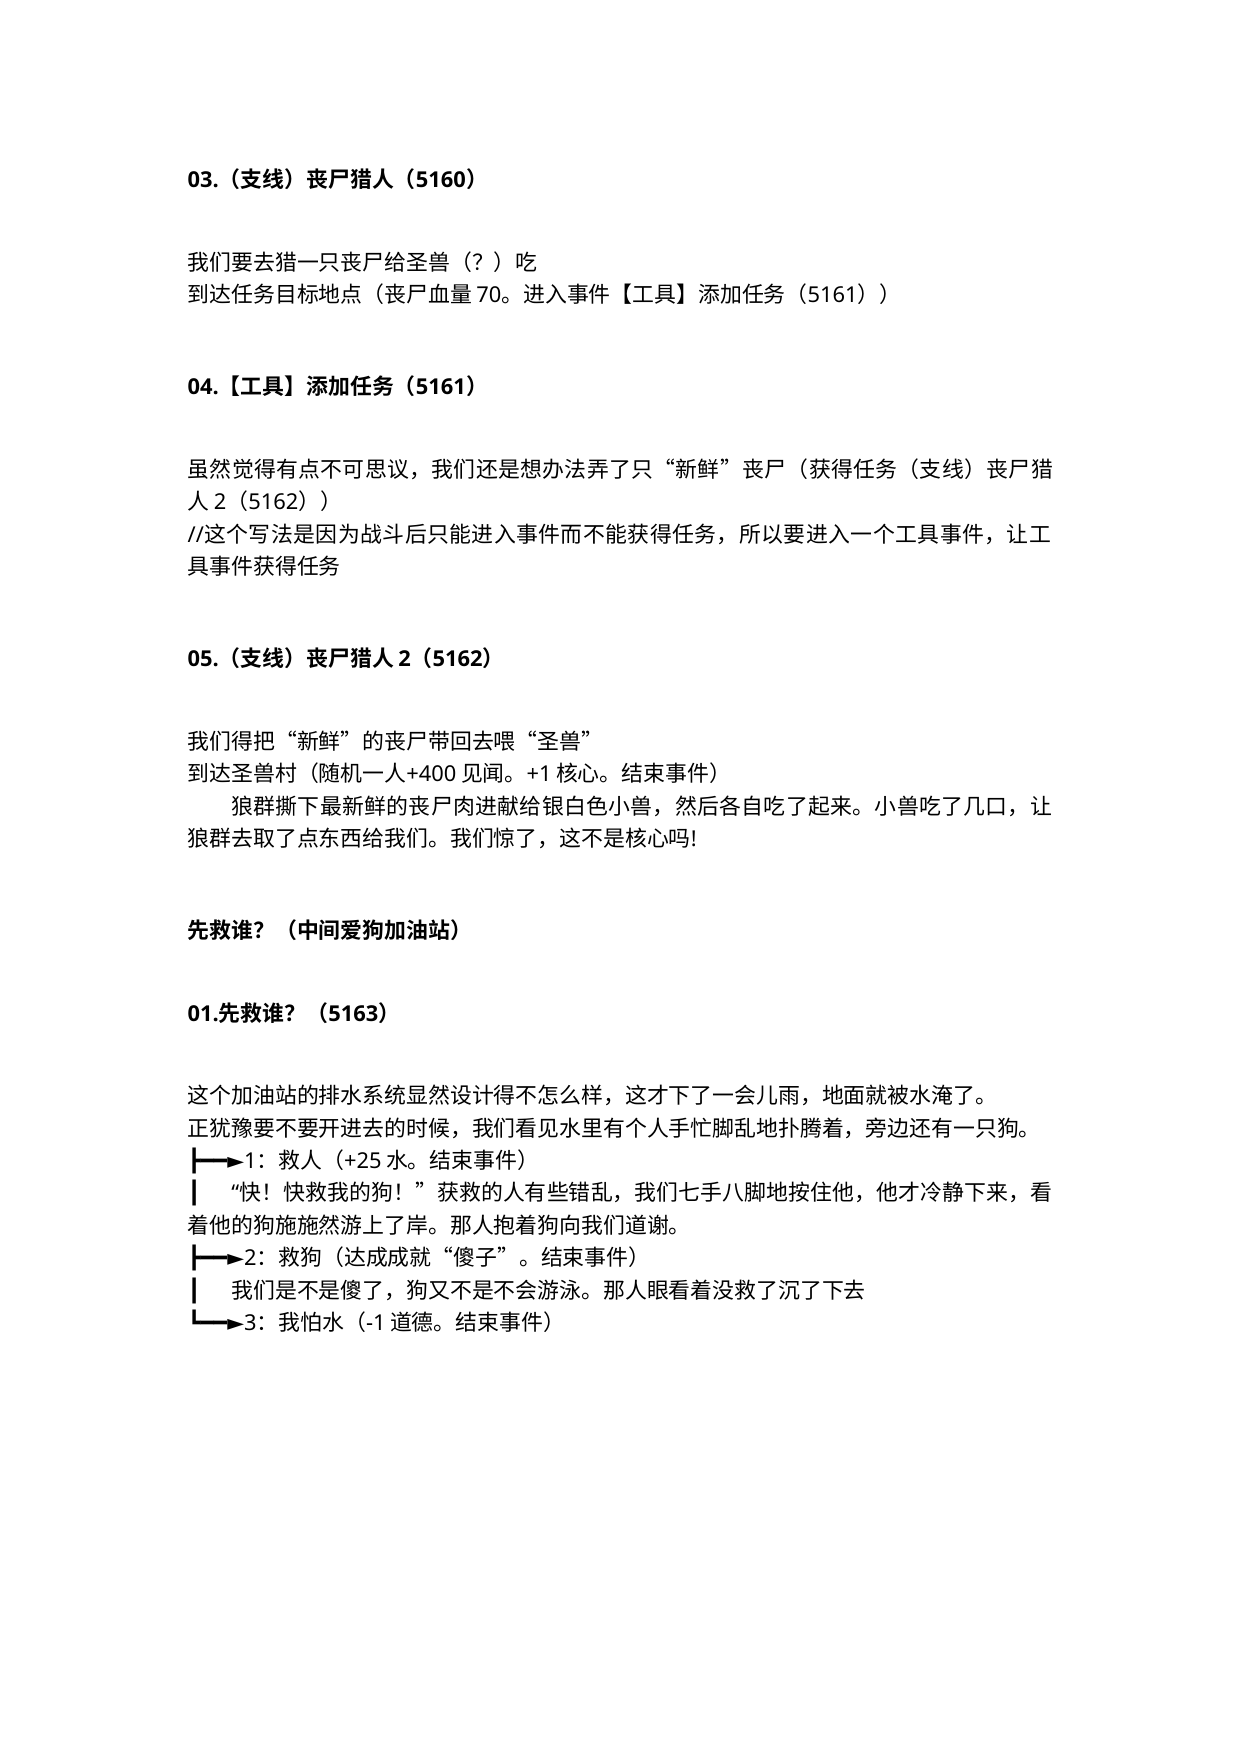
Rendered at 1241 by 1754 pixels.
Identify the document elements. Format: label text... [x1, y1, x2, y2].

text //这个写法是因为战斗后只能进入事件而不能获得任务，所以要进入一个工具事件，让工具事件获得任务 [187, 516, 1053, 581]
text 到达任务目标地点（丧尸血量70。进入事件【工具】添加任务（5161）） [187, 277, 1053, 309]
subtitle 先救谁？（中间爱狗加油站） [187, 913, 1053, 945]
text 虽然觉得有点不可思议，我们还是想办法弄了只“新鲜”丧尸（获得任务（支线）丧尸猎人2（5162）） [187, 451, 1053, 516]
subtitle 04.【工具】添加任务（5161） [187, 369, 1053, 401]
text ┣━━►1：救人（+25水。结束事件） [187, 1143, 1053, 1175]
text 我们得把“新鲜”的丧尸带回去喂“圣兽” [187, 723, 1053, 756]
text 这个加油站的排水系统显然设计得不怎么样，这才下了一会儿雨，地面就被水淹了。 [187, 1078, 1053, 1110]
text ┣━━►2：救狗（达成成就“傻子”。结束事件） [187, 1240, 1053, 1273]
subtitle 05.（支线）丧尸猎人2（5162） [187, 641, 1053, 673]
text ┃ “快！快救我的狗！”获救的人有些错乱，我们七手八脚地按住他，他才冷静下来，看着他的狗施施然游上了岸。那人抱着狗向我们道谢。 [187, 1175, 1053, 1240]
text ┃ 我们是不是傻了，狗又不是不会游泳。那人眼看着没救了沉了下去 [187, 1273, 1053, 1305]
subtitle 01.先救谁？（5163） [187, 995, 1053, 1028]
subtitle 03.（支线）丧尸猎人（5160） [187, 162, 1053, 194]
text 我们要去猎一只丧尸给圣兽（？）吃 [187, 244, 1053, 277]
text 到达圣兽村（随机一人+400见闻。+1核心。结束事件） [187, 756, 1053, 788]
text 狼群撕下最新鲜的丧尸肉进献给银白色小兽，然后各自吃了起来。小兽吃了几口，让狼群去取了点东西给我们。我们惊了，这不是核心吗! [187, 788, 1053, 853]
text 正犹豫要不要开进去的时候，我们看见水里有个人手忙脚乱地扑腾着，旁边还有一只狗。 [187, 1110, 1053, 1143]
text ┗━━►3：我怕水（-1道德。结束事件） [187, 1305, 1053, 1338]
